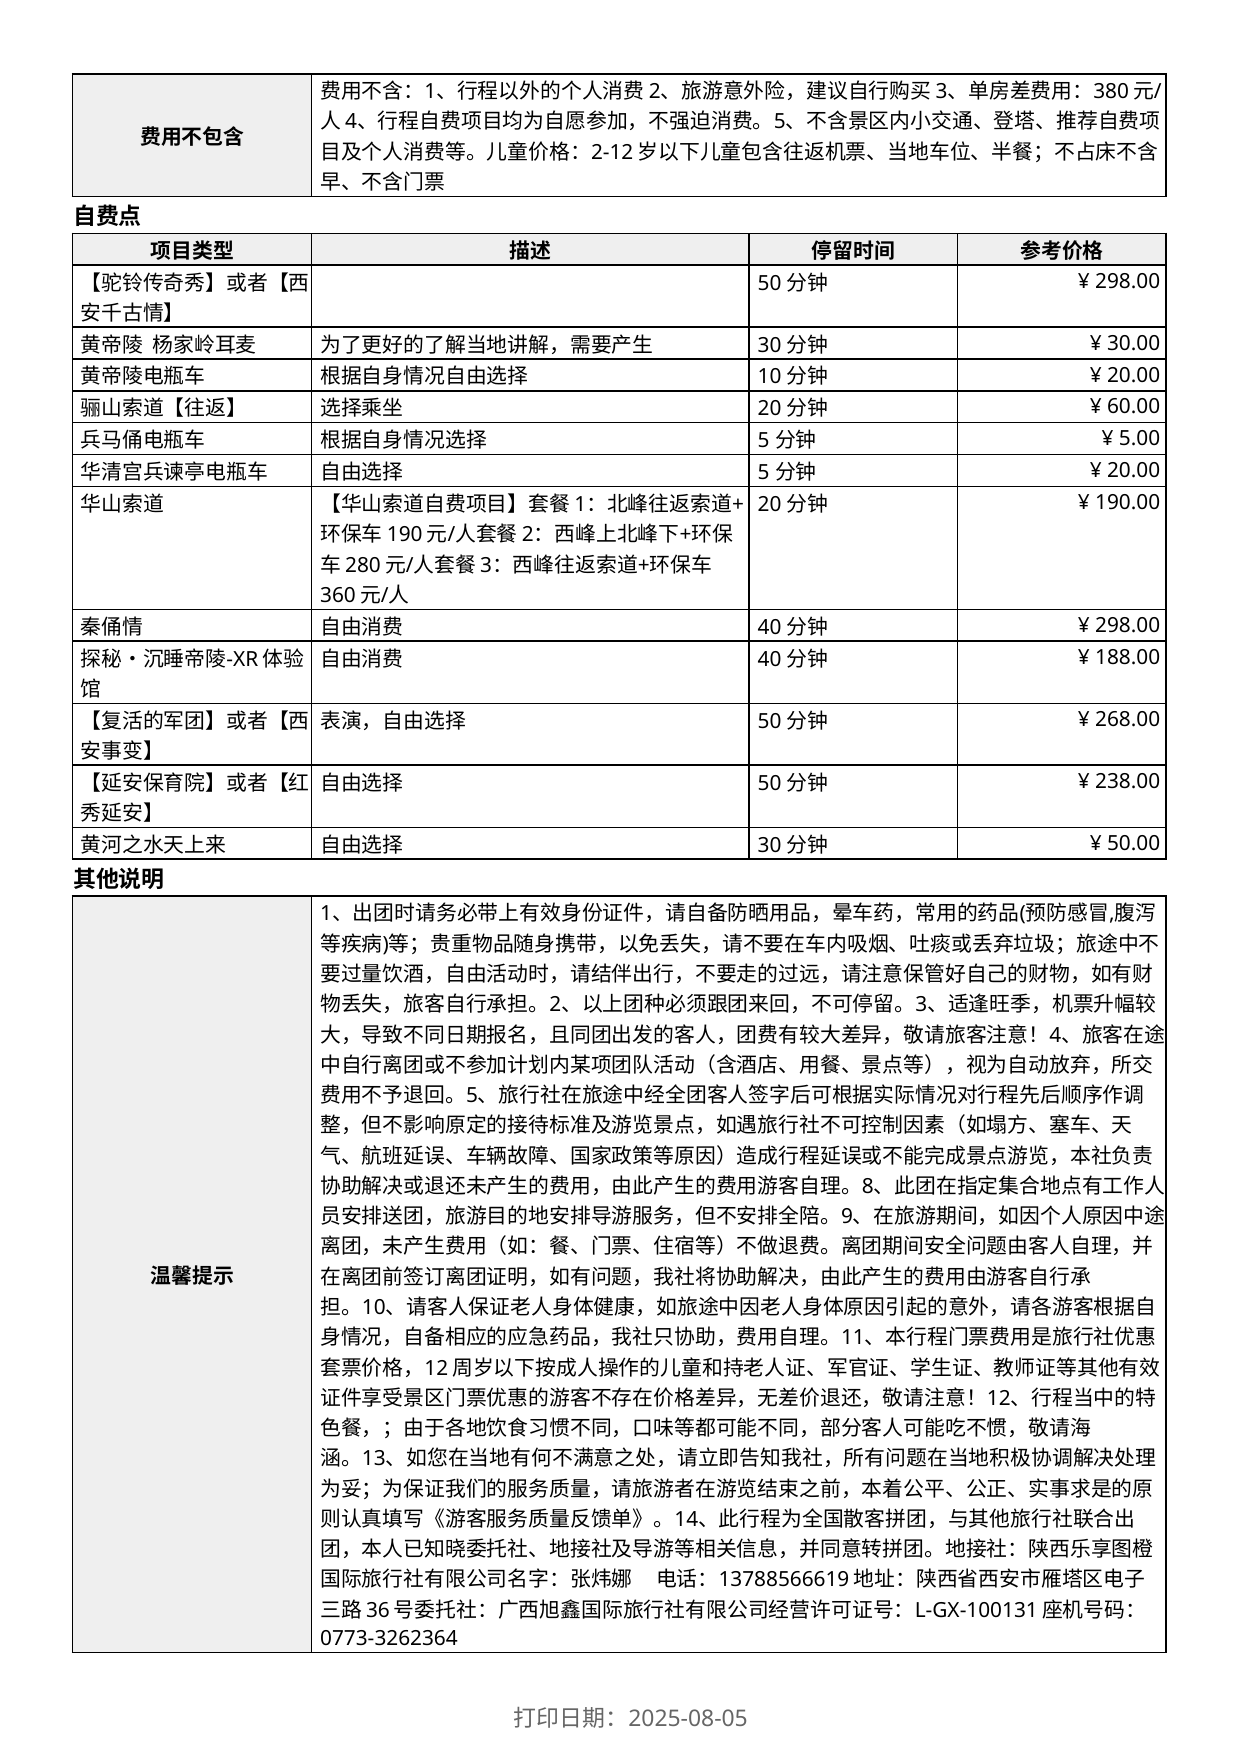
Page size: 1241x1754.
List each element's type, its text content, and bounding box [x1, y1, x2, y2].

table_cell 表演，自由选择 [312, 704, 748, 764]
table_header 项目类型 [73, 234, 311, 264]
table_cell ¥ 60.00 [958, 392, 1165, 422]
table_cell 华山索道 [73, 487, 311, 608]
table_cell 兵马俑电瓶车 [73, 423, 311, 454]
table_cell 秦俑情 [73, 610, 311, 640]
table_cell 20 分钟 [750, 392, 957, 422]
table_cell 自由选择 [312, 828, 748, 858]
table_cell 10 分钟 [750, 360, 957, 390]
table_cell 为了更好的了解当地讲解，需要产生 [312, 328, 748, 358]
table_cell 【延安保育院】或者【红秀延安】 [73, 766, 311, 826]
table_cell 5 分钟 [750, 455, 957, 486]
table_cell ¥ 298.00 [958, 266, 1165, 326]
table_cell 费用不包含 [73, 75, 311, 196]
table_cell ¥ 298.00 [958, 610, 1165, 640]
table_cell 黄帝陵 杨家岭耳麦 [73, 328, 311, 358]
table_cell 50 分钟 [750, 266, 957, 326]
table_cell 30 分钟 [750, 828, 957, 858]
table_cell 费用不含： [312, 75, 1165, 196]
table_cell ¥ 268.00 [958, 704, 1165, 764]
table_cell 自由选择 [312, 766, 748, 826]
table_cell ¥ 238.00 [958, 766, 1165, 826]
table_cell ¥ 5.00 [958, 423, 1165, 454]
table_header 参考价格 [958, 234, 1165, 264]
table_cell 黄河之水天上来 [73, 828, 311, 858]
table_cell ¥ 50.00 [958, 828, 1165, 858]
table_cell 自由消费 [312, 642, 748, 702]
table_cell 50 分钟 [750, 766, 957, 826]
table_cell 【复活的军团】或者【西安事变】 [73, 704, 311, 764]
table_cell 黄帝陵电瓶车 [73, 360, 311, 390]
table_cell 根据自身情况选择 [312, 423, 748, 454]
table_cell 20 分钟 [750, 487, 957, 608]
table_cell ¥ 190.00 [958, 487, 1165, 608]
table_cell 【华山索道自费项目】 [312, 487, 748, 608]
table_cell 自由选择 [312, 455, 748, 486]
table_header 停留时间 [750, 234, 957, 264]
table_header 描述 [312, 234, 748, 264]
table_cell 骊山索道【往返】 [73, 392, 311, 422]
table_cell 【驼铃传奇秀】或者【西安千古情】 [73, 266, 311, 326]
table_cell 探秘•沉睡帝陵-XR体验馆 [73, 642, 311, 702]
table_cell ¥ 188.00 [958, 642, 1165, 702]
text 自费点 [73, 198, 1167, 231]
table_cell ¥ 20.00 [958, 455, 1165, 486]
table_cell 30 分钟 [750, 328, 957, 358]
table_header 1、出团时请务必带上有效身份证件，请自备防晒用品，晕车药，常用的药品(预防感冒,腹泻等疾病)等；贵重物品随身携带，以免丢失，请不要在车内吸烟、吐痰或丢弃垃圾；旅途中不要过量饮酒，自由活动时，请结伴出行，不要走的过远，请注意保管好自己的财物，如有财物丢失，旅客自行承担。 [312, 897, 1165, 1652]
table_cell 40 分钟 [750, 610, 957, 640]
table_cell 自由消费 [312, 610, 748, 640]
table_cell 华清宫兵谏亭电瓶车 [73, 455, 311, 486]
table_cell 选择乘坐 [312, 392, 748, 422]
table_cell 40 分钟 [750, 642, 957, 702]
table_header 温馨提示 [73, 897, 311, 1652]
table_cell ¥ 20.00 [958, 360, 1165, 390]
table_cell [312, 266, 748, 326]
table_cell 50 分钟 [750, 704, 957, 764]
text 其他说明 [73, 861, 1167, 894]
table_cell ¥ 30.00 [958, 328, 1165, 358]
table_cell 根据自身情况自由选择 [312, 360, 748, 390]
table_cell 5 分钟 [750, 423, 957, 454]
